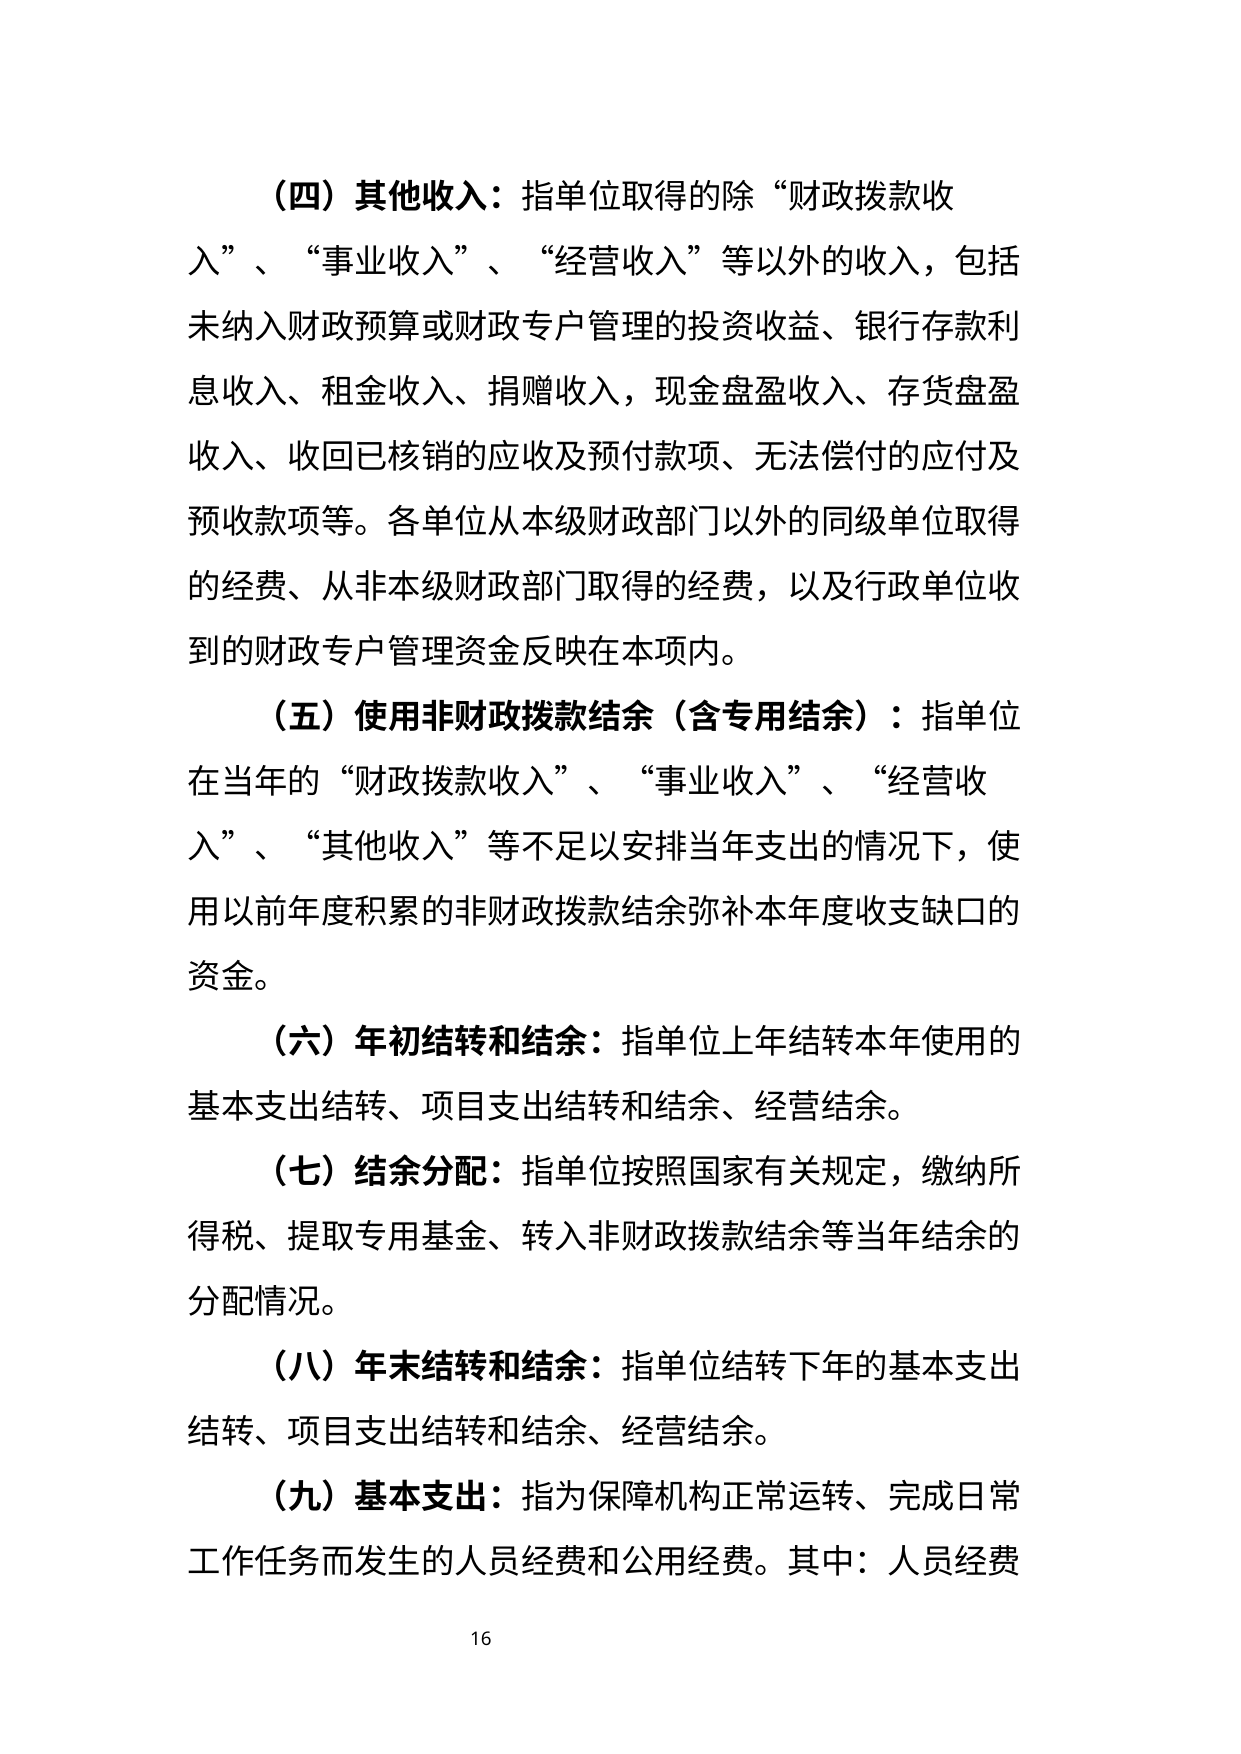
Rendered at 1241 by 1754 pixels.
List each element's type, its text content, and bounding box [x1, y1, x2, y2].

text （六）年初结转和结余：指单位上年结转本年使用的基本支出结转、项目支出结转和结余、经营结余。 [187, 1007, 1053, 1137]
text （五）使用非财政拨款结余（含专用结余）：指单位在当年的“财政拨款收入”、“事业收入”、“经营收入”、“其他收入”等不足以安排当年支出的情况下，使用以前年度积累的非财政拨款结余弥补本年度收支缺口的资金。 [187, 682, 1053, 1007]
text （七）结余分配：指单位按照国家有关规定，缴纳所得税、提取专用基金、转入非财政拨款结余等当年结余的分配情况。 [187, 1137, 1053, 1332]
text （四）其他收入：指单位取得的除“财政拨款收入”、“事业收入”、“经营收入”等以外的收入，包括未纳入财政预算或财政专户管理的投资收益、银行存款利息收入、租金收入、捐赠收入，现金盘盈收入、存货盘盈收入、收回已核销的应收及预付款项、无法偿付的应付及预收款项等。各单位从本级财政部门以外的同级单位取得的经费、从非本级财政部门取得的经费，以及行政单位收到的财政专户管理资金反映在本项内。 [187, 162, 1053, 682]
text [187, 1462, 1053, 1592]
text （八）年末结转和结余：指单位结转下年的基本支出结转、项目支出结转和结余、经营结余。 [187, 1332, 1053, 1462]
